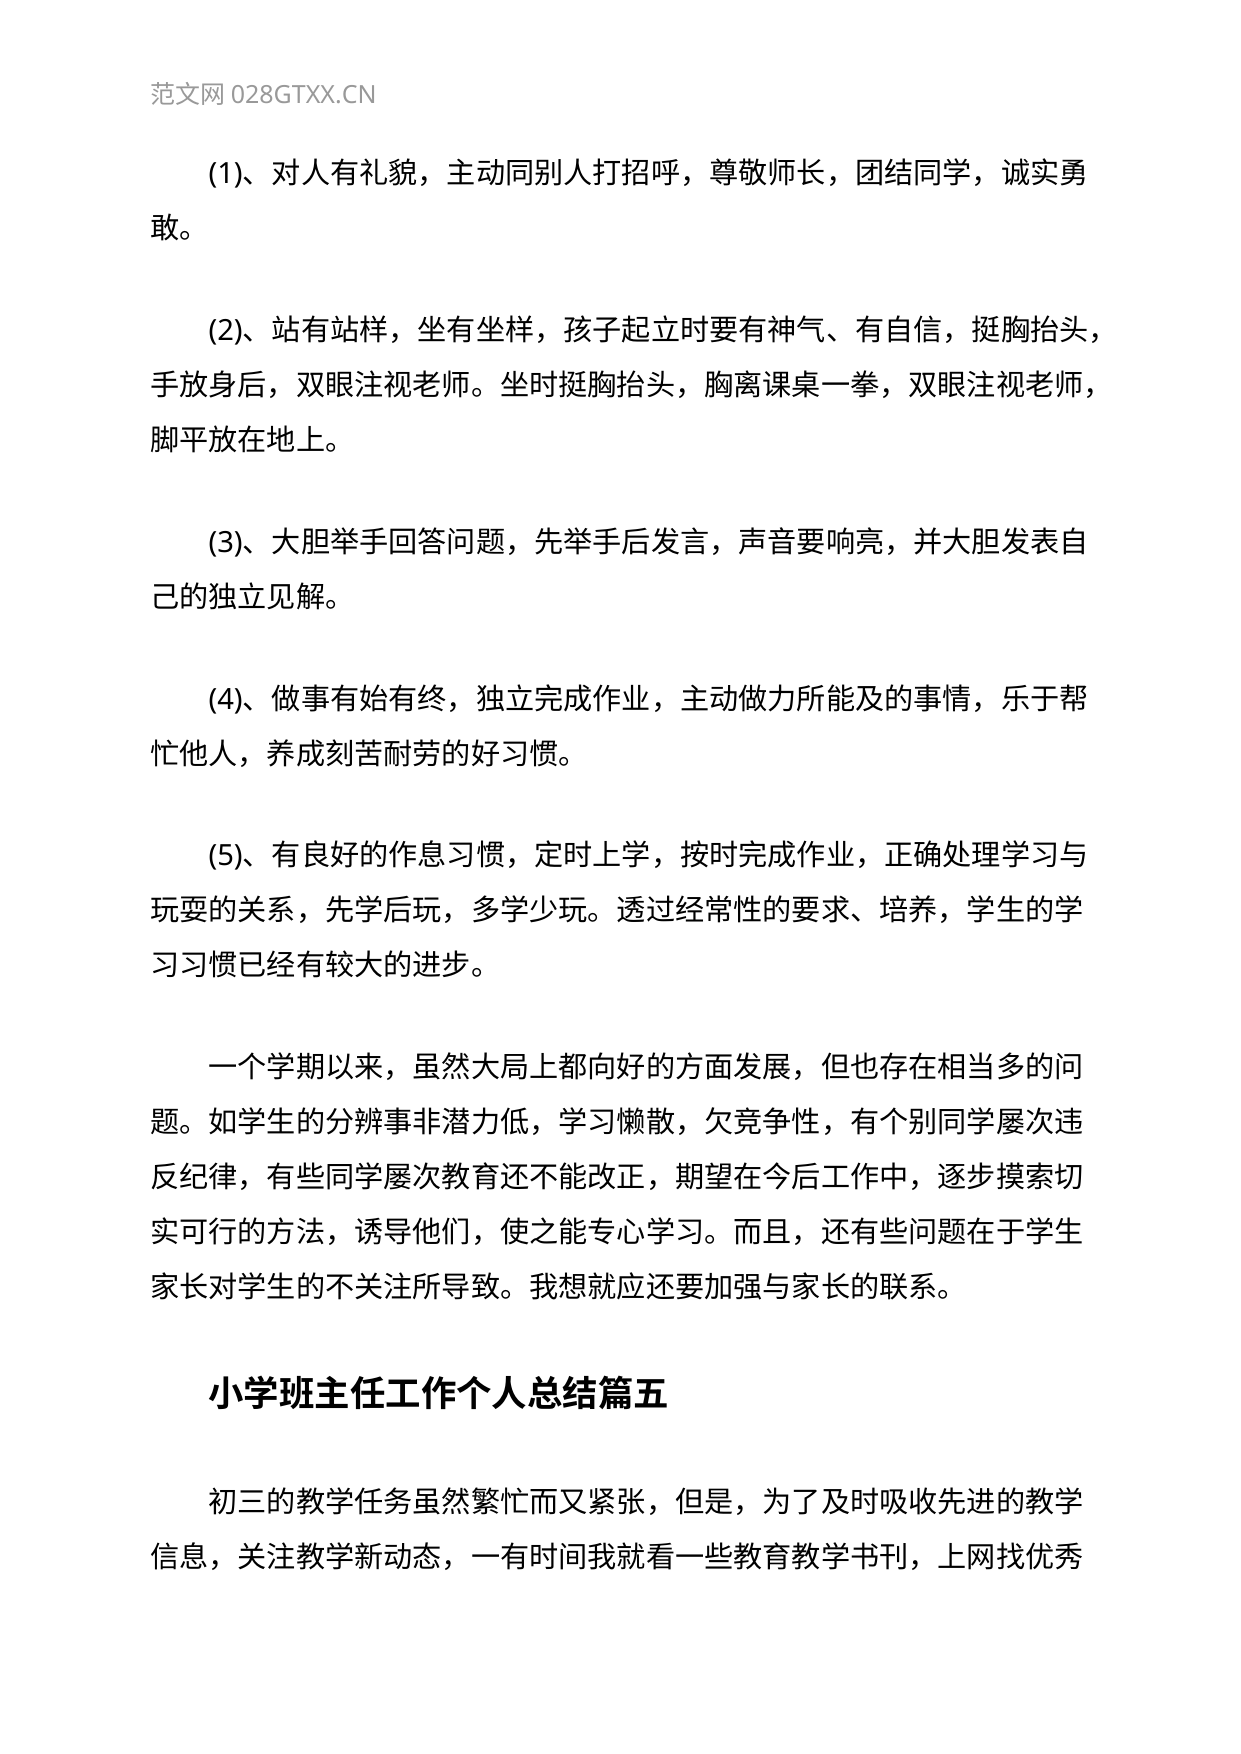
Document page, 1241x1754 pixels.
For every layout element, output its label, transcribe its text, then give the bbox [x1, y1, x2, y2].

text (5)、有良好的作息习惯，定时上学，按时完成作业，正确处理学习与玩耍的关系，先学后玩，多学少玩。透过经常性的要求、培养，学生的学习习惯已经有较大的进步。 [150, 832, 1090, 984]
text 一个学期以来，虽然大局上都向好的方面发展，但也存在相当多的问题。如学生的分辨事非潜力低，学习懒散，欠竞争性，有个别同学屡次违反纪律，有些同学屡次教育还不能改正，期望在今后工作中，逐步摸索切实可行的方法，诱导他们，使之能专心学习。而且，还有些问题在于学生家长对学生的不关注所导致。我想就应还要加强与家长的联系。 [150, 1044, 1090, 1306]
text (1)、对人有礼貌，主动同别人打招呼，尊敬师长，团结同学，诚实勇敢。 [150, 150, 1090, 247]
text (2)、站有站样，坐有坐样，孩子起立时要有神气、有自信，挺胸抬头，手放身后，双眼注视老师。坐时挺胸抬头，胸离课桌一拳，双眼注视老师，脚平放在地上。 [150, 307, 1090, 459]
text 小学班主任工作个人总结篇五 [150, 1365, 1090, 1416]
text (4)、做事有始有终，独立完成作业，主动做力所能及的事情，乐于帮忙他人，养成刻苦耐劳的好习惯。 [150, 675, 1090, 772]
text (3)、大胆举手回答问题，先举手后发言，声音要响亮，并大胆发表自己的独立见解。 [150, 518, 1090, 616]
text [150, 1478, 1090, 1576]
